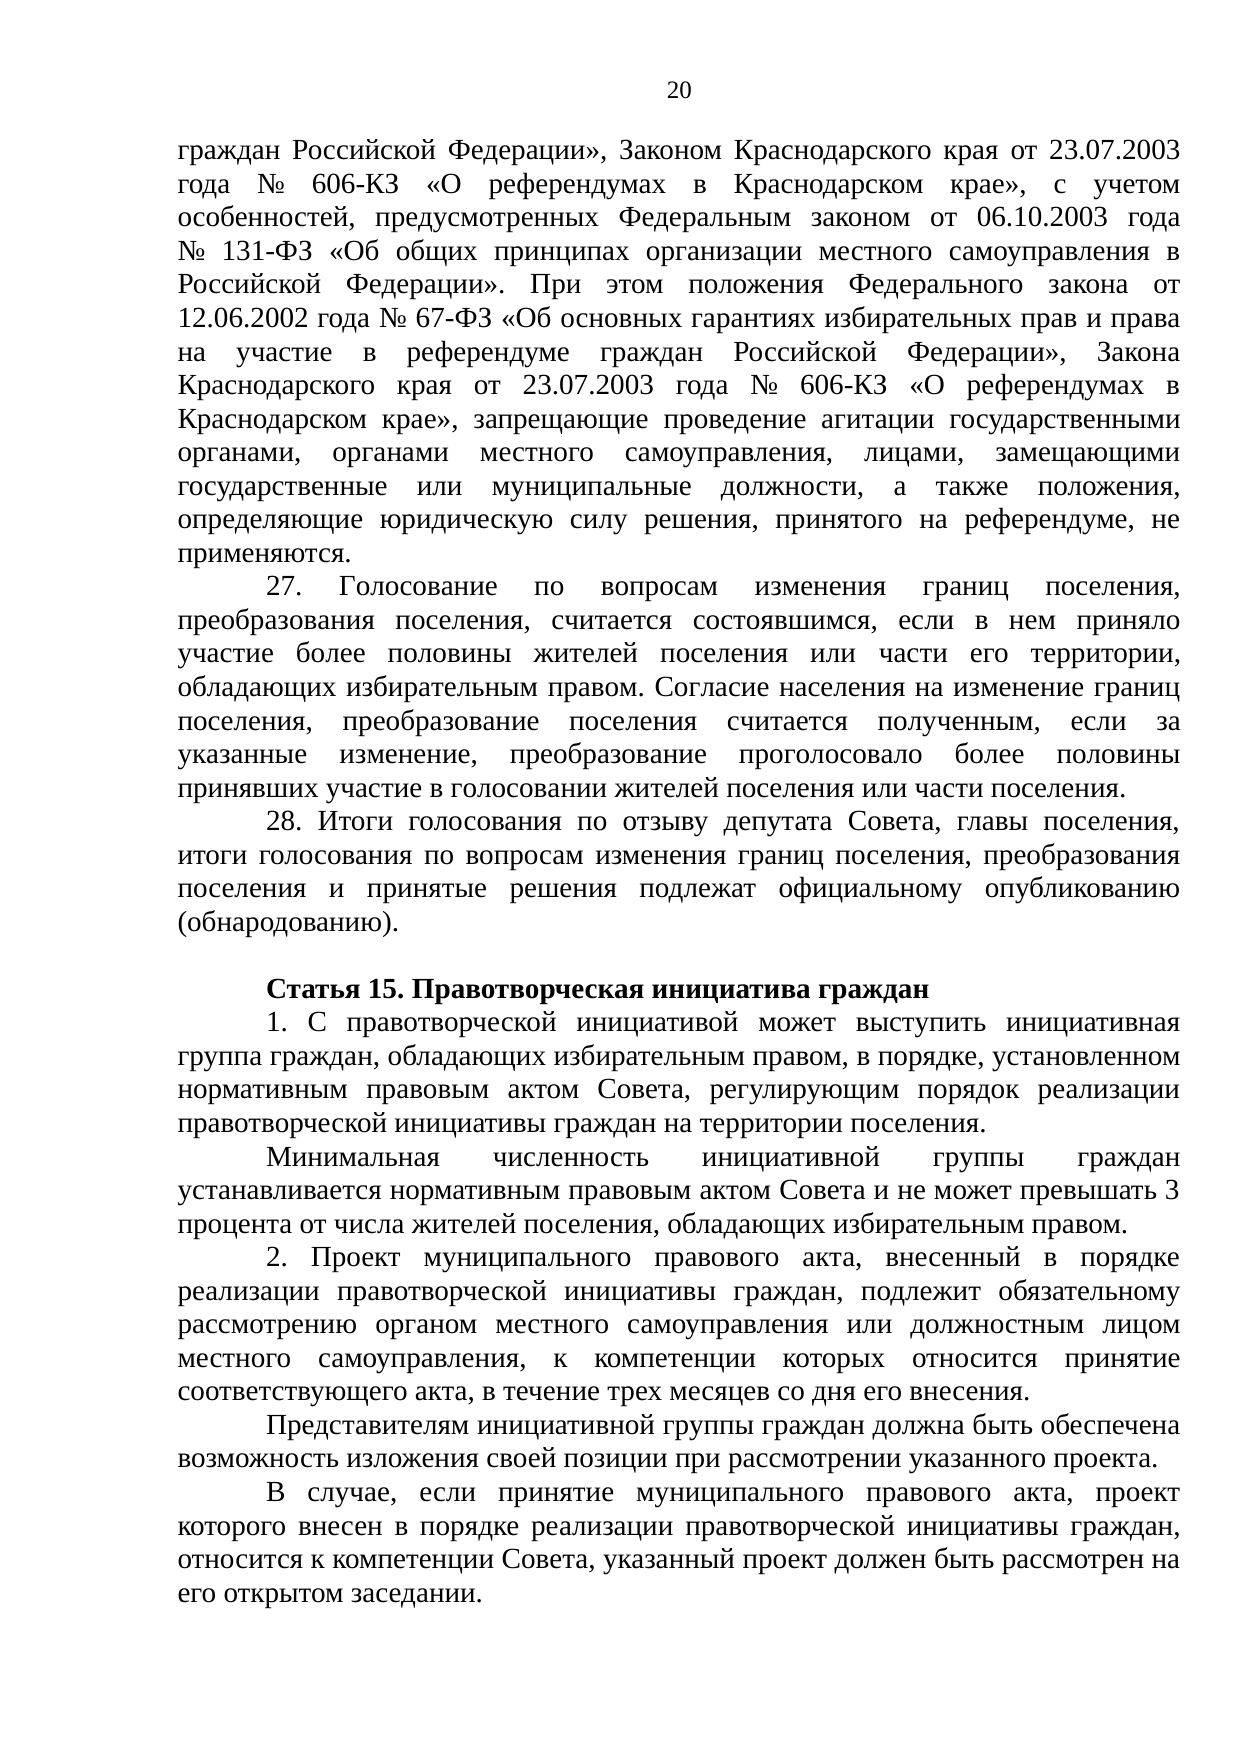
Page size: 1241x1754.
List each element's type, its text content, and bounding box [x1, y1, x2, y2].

text 2. Проект муниципального правового акта, внесенный в порядке реализации правотворческой инициативы граждан, подлежит обязательному рассмотрению органом местного самоуправления или должностным лицом местного самоуправления, к компетенции которых относится принятие соответствующего акта, в течение трех месяцев со дня его внесения. [177, 1239, 1181, 1407]
text Представителям инициативной группы граждан должна быть обеспечена возможность изложения своей позиции при рассмотрении указанного проекта. [177, 1407, 1181, 1474]
text Минимальная численность инициативной группы граждан устанавливается нормативным правовым актом Совета и не может превышать 3 процента от числа жителей поселения, обладающих избирательным правом. [177, 1139, 1181, 1239]
text В случае, если принятие муниципального правового акта, проект которого внесен в порядке реализации правотворческой инициативы граждан, относится к компетенции Совета, указанный проект должен быть рассмотрен на его открытом заседании. [177, 1474, 1181, 1608]
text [177, 132, 1181, 568]
text 27. Голосование по вопросам изменения границ поселения, преобразования поселения, считается состоявшимся, если в нем приняло участие более половины жителей поселения или части его территории, обладающих избирательным правом. Согласие населения на изменение границ поселения, преобразование поселения считается полученным, если за указанные изменение, преобразование проголосовало более половины принявших участие в голосовании жителей поселения или части поселения. [177, 568, 1181, 803]
subtitle Статья 15. Правотворческая инициатива граждан [177, 971, 1181, 1004]
text 1. С правотворческой инициативой может выступить инициативная группа граждан, обладающих избирательным правом, в порядке, установленном нормативным правовым актом Совета, регулирующим порядок реализации правотворческой инициативы граждан на территории поселения. [177, 1004, 1181, 1139]
text 28. Итоги голосования по отзыву депутата Совета, главы поселения, итоги голосования по вопросам изменения границ поселения, преобразования поселения и принятые решения подлежат официальному опубликованию (обнародованию). [177, 803, 1181, 937]
